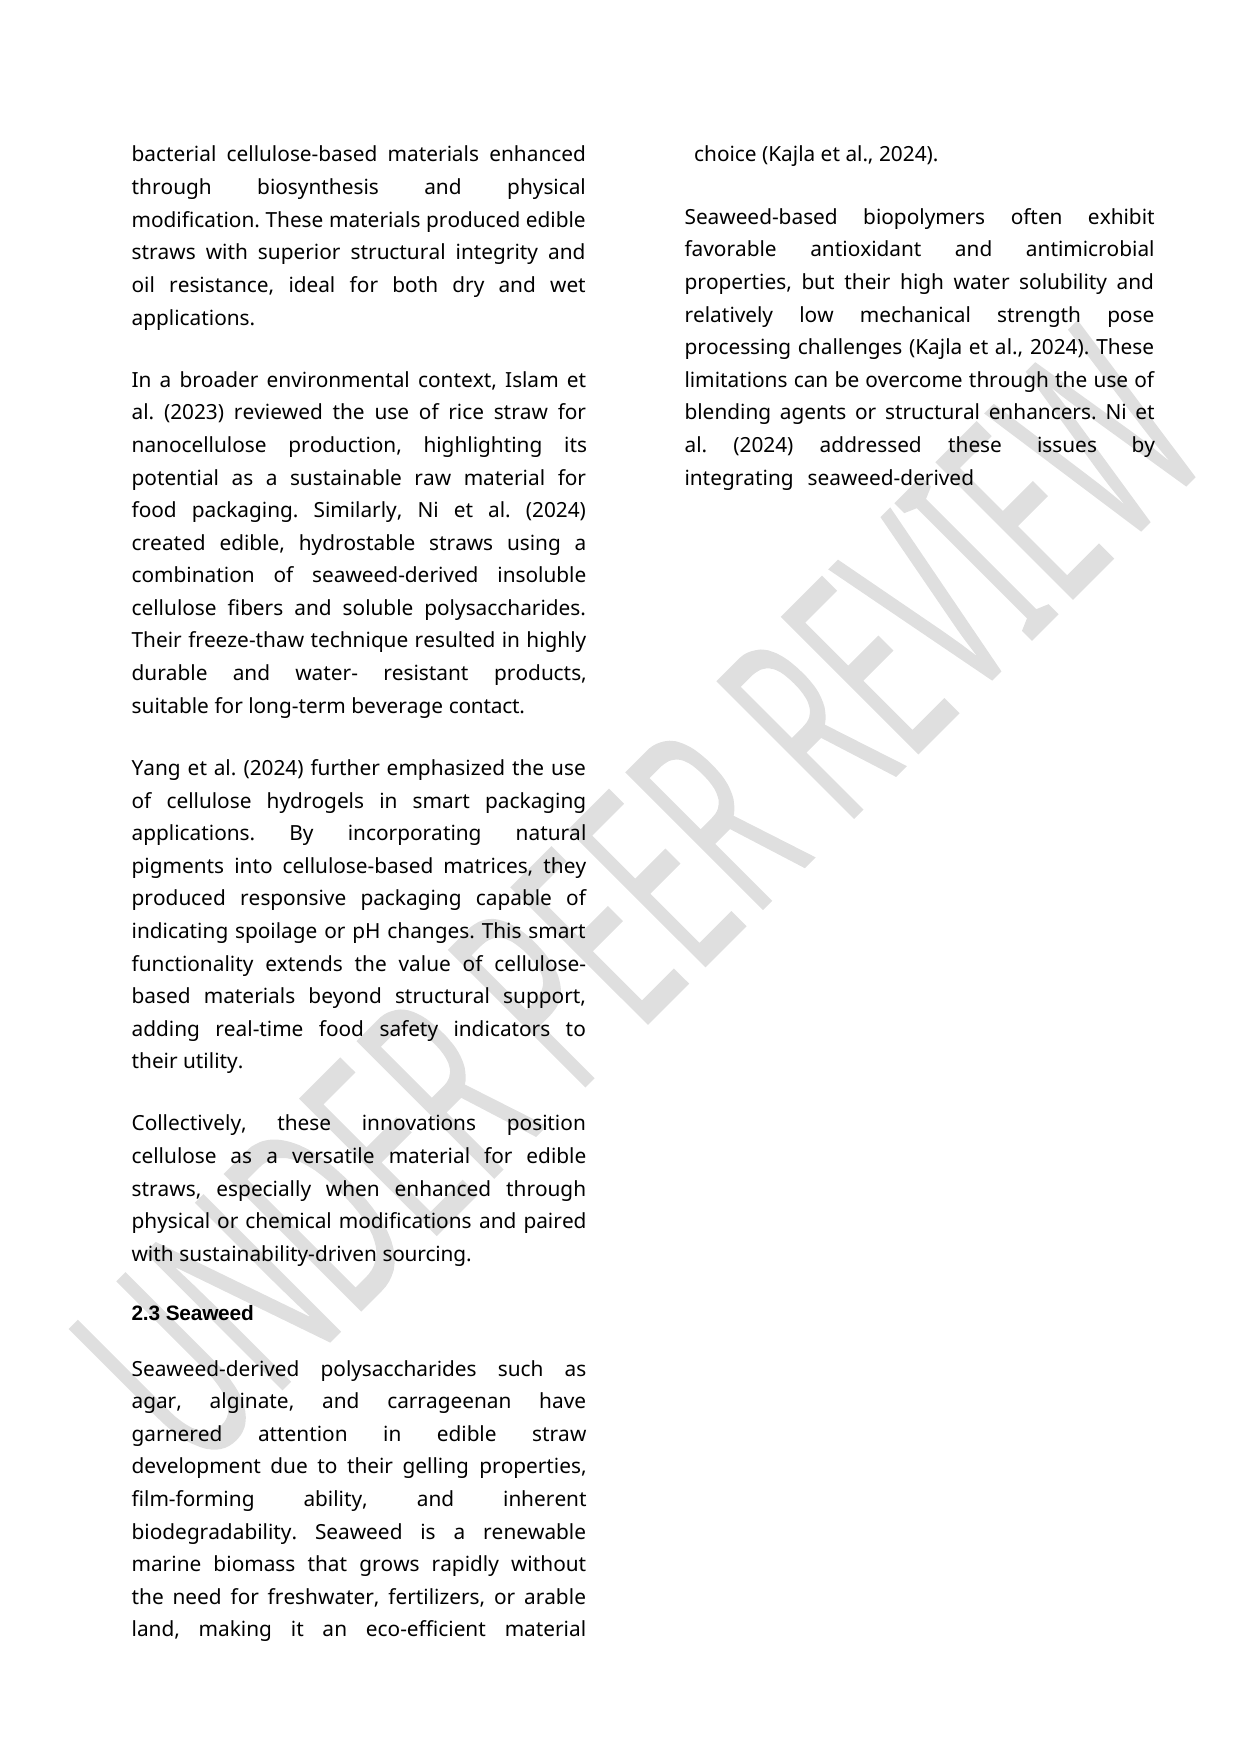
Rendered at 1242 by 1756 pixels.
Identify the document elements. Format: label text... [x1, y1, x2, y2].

text Seaweed-based biopolymers often exhibit favorable antioxidant and antimicrobial properties, but their high water solubility and relatively low mechanical strength pose processing challenges (Kajla et al., 2024). These limitations can be overcome through the use of blending agents or structural enhancers. Ni et al. (2024) addressed these issues by integrating seaweed-derived [684, 202, 1155, 491]
text In a broader environmental context, Islam et al. (2023) reviewed the use of rice straw for nanocellulose production, highlighting its potential as a sustainable raw material for food packaging. Similarly, Ni et al. (2024) created edible, hydrostable straws using a combination of seaweed-derived insoluble cellulose fibers and soluble polysaccharides. Their freeze-thaw technique resulted in highly durable and water- resistant products, suitable for long-term beverage contact. [131, 365, 587, 719]
text bacterial cellulose-based materials enhanced through biosynthesis and physical modification. These materials produced edible straws with superior structural integrity and oil resistance, ideal for both dry and wet applications. [131, 139, 586, 331]
subtitle Seaweed [131, 1301, 614, 1325]
text Collectively, these innovations position cellulose as a versatile material for edible straws, especially when enhanced through physical or chemical modifications and paired with sustainability-driven sourcing. [131, 1108, 586, 1267]
text Seaweed-derived polysaccharides such as agar, alginate, and carrageenan have garnered attention in edible straw development due to their gelling properties, film-forming ability, and inherent biodegradability. Seaweed is a renewable marine biomass that grows rapidly without the need for freshwater, fertilizers, or arable land, making it an eco-efficient material choice (Kajla et al., 2024). [131, 1354, 587, 1643]
text Yang et al. (2024) further emphasized the use of cellulose hydrogels in smart packaging applications. By incorporating natural pigments into cellulose-based matrices, they produced responsive packaging capable of indicating spoilage or pH changes. This smart functionality extends the value of cellulose-based materials beyond structural support, adding real-time food safety indicators to their utility. [131, 753, 586, 1075]
